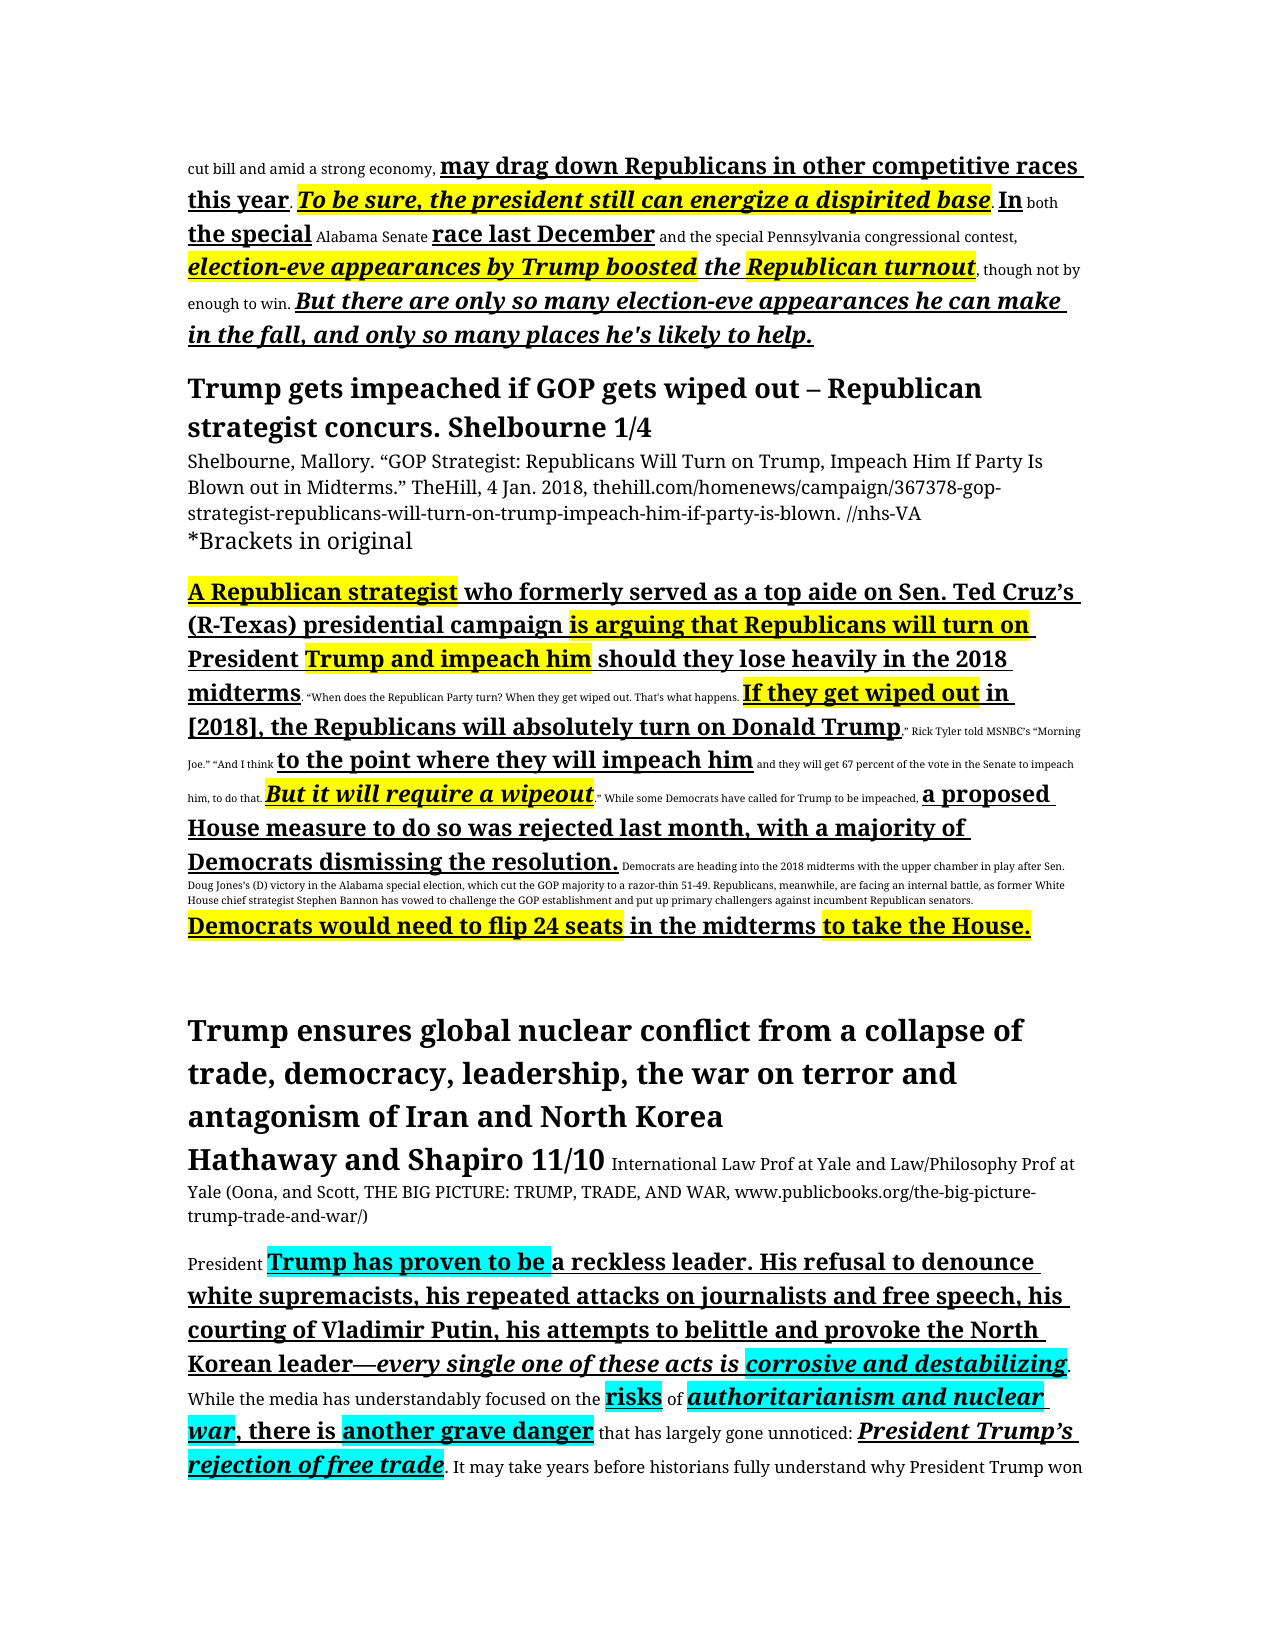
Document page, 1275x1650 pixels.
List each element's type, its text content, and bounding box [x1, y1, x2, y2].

subtitle Trump ensures global nuclear conflict from a collapse of trade, democracy, leadership, the war on terror and antagonism of Iran and North Korea [187, 1011, 1087, 1136]
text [187, 150, 1087, 350]
text Shelbourne, Mallory. “GOP Strategist: Republicans Will Turn on Trump, Impeach Him If Party Is Blown out in Midterms.” TheHill, 4 Jan. 2018, thehill.com/homenews/campaign/367378-gop-strategist-republicans-will-turn-on-trump-impeach-him-if-party-is-blown. //nhs-VA [187, 449, 1087, 525]
text Hathaway and Shapiro 11/10 International Law Prof at Yale and Law/Philosophy Prof at Yale (Oona, and Scott, THE BIG PICTURE: TRUMP, TRADE, AND WAR, www.publicbooks.org/the-big-picture-trump-trade-and-war/) [187, 1139, 1087, 1228]
text A Republican strategist who formerly served as a top aide on Sen. Ted Cruz’s (R-Texas) presidential campaign is arguing that Republicans will turn on President Trump and impeach him should they lose heavily in the 2018 midterms. “When does the Republican Party turn? When they get wiped out. That's what happens. If they get wiped out in [2018], the Republicans will absolutely turn on Donald Trump,” Rick Tyler told MSNBC’s “Morning Joe.” “And I think to the point where they will impeach him and they will get 67 percent of the vote in the Senate to impeach him, to do that. But it will require a wipeout.” While some Democrats have called for Trump to be impeached, a proposed House measure to do so was rejected last month, with a majority of Democrats dismissing the resolution. Democrats are heading into the 2018 midterms with the upper chamber in play after Sen. Doug Jones’s (D) victory in the Alabama special election, which cut the GOP majority to a razor-thin 51-49. Republicans, meanwhile, are facing an internal battle, as former White House chief strategist Stephen Bannon has vowed to challenge the GOP establishment and put up primary challengers against incumbent Republican senators. Democrats would need to flip 24 seats in the midterms to take the House. [187, 576, 1087, 941]
subtitle Trump gets impeached if GOP gets wiped out – Republican strategist concurs. Shelbourne 1/4 [187, 369, 1087, 446]
text *Brackets in original [187, 525, 1087, 557]
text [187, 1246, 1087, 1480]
